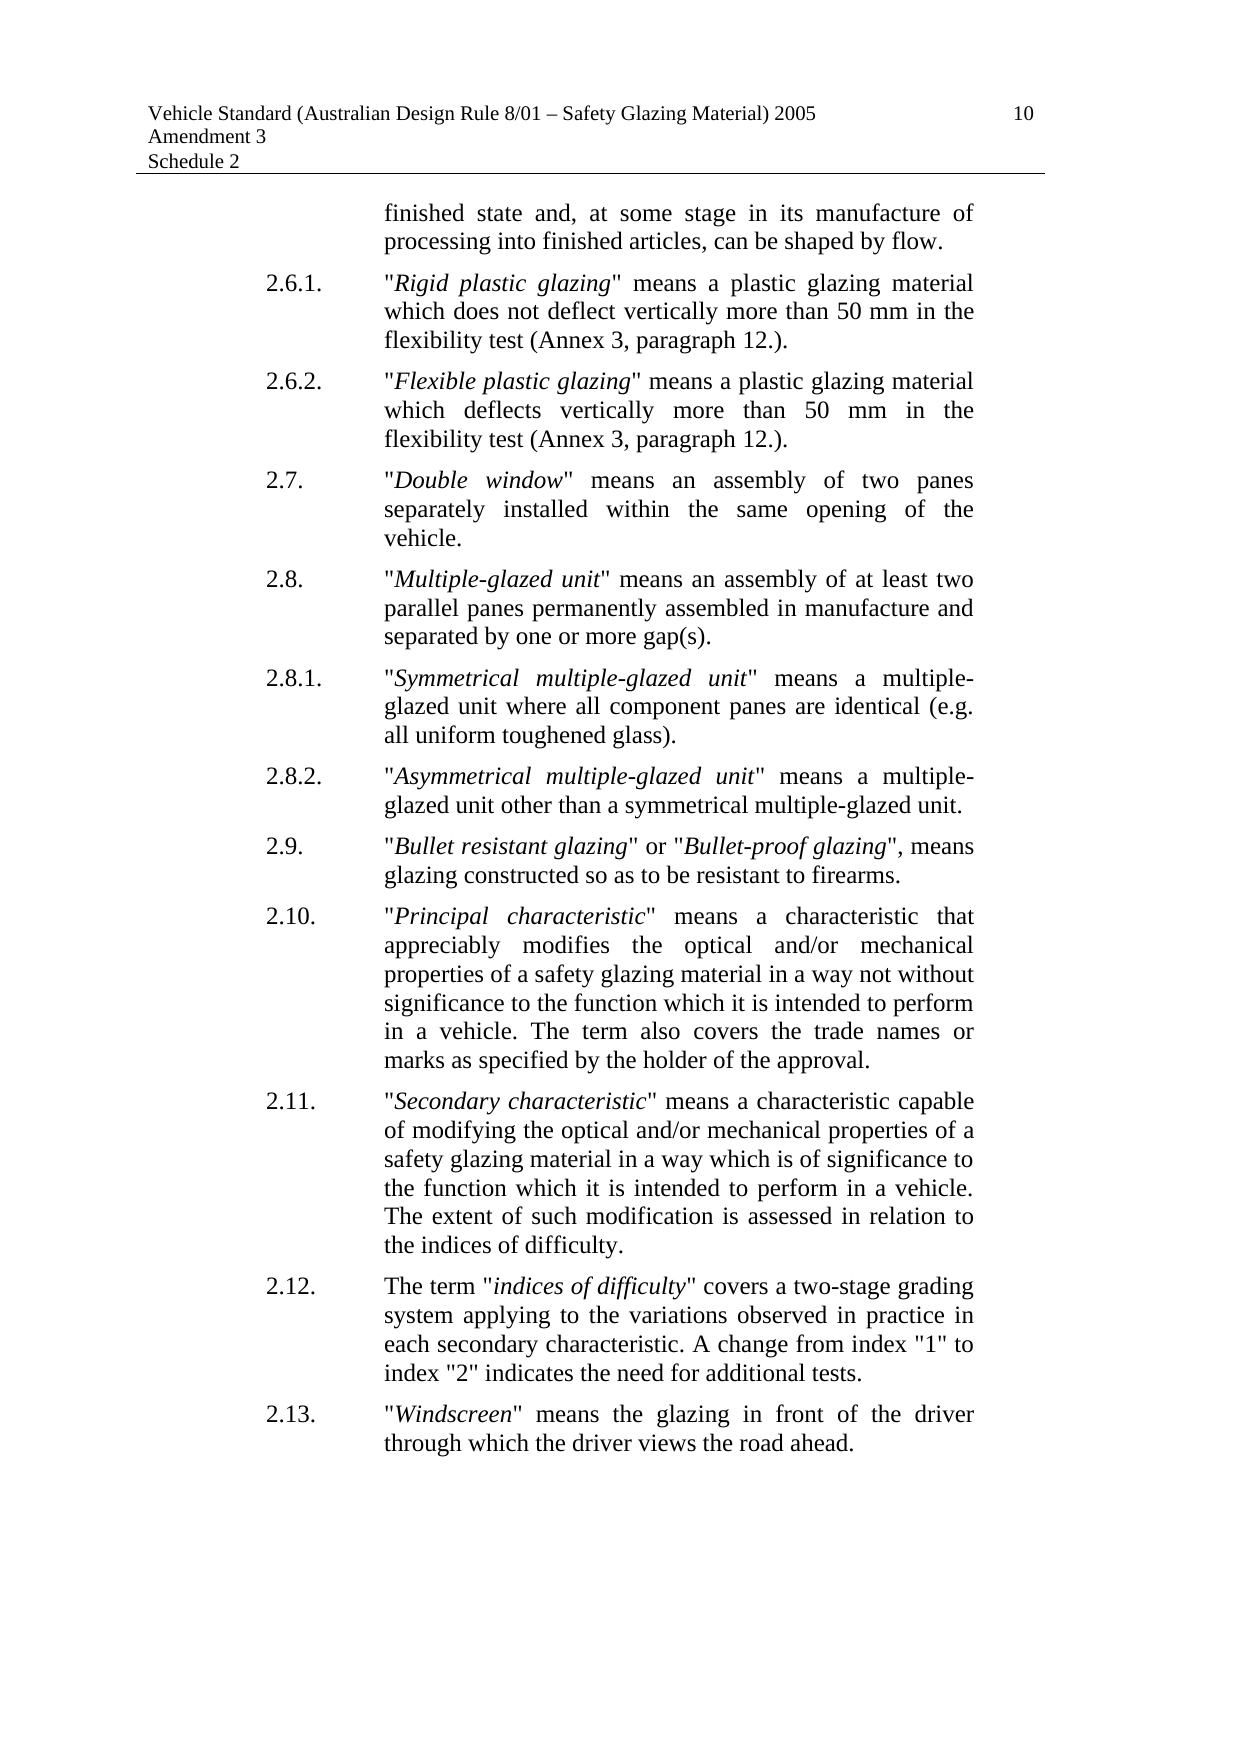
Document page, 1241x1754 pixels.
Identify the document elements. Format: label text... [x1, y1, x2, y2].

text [266, 198, 974, 255]
text 2.11. "Secondary characteristic" means a characteristic capable of modifying the optical and/or mechanical properties of a safety glazing material in a way which is of significance to the function which it is intended to perform in a vehicle. The extent of such modification is assessed in relation to the indices of difficulty. [266, 1086, 974, 1259]
text 2.12. The term "indices of difficulty" covers a two-stage grading system applying to the variations observed in practice in each secondary characteristic. A change from index "1" to index "2" indicates the need for additional tests. [266, 1271, 974, 1386]
text 2.6.1. "Rigid plastic glazing" means a plastic glazing material which does not deflect vertically more than 50 mm in the flexibility test (Annex 3, paragraph 12.). [266, 268, 974, 354]
text 2.8. "Multiple-glazed unit" means an assembly of at least two parallel panes permanently assembled in manufacture and separated by one or more gap(s). [266, 564, 974, 650]
text 2.8.2. "Asymmetrical multiple-glazed unit" means a multiple-glazed unit other than a symmetrical multiple-glazed unit. [266, 761, 974, 819]
text 2.9. "Bullet resistant glazing" or "Bullet-proof glazing", means glazing constructed so as to be resistant to firearms. [266, 831, 974, 889]
text 2.7. "Double window" means an assembly of two panes separately installed within the same opening of the vehicle. [266, 465, 974, 551]
text 2.8.1. "Symmetrical multiple-glazed unit" means a multiple-glazed unit where all component panes are identical (e.g. all uniform toughened glass). [266, 663, 974, 749]
text 2.13. "Windscreen" means the glazing in front of the driver through which the driver views the road ahead. [266, 1399, 974, 1456]
text 2.6.2. "Flexible plastic glazing" means a plastic glazing material which deflects vertically more than 50 mm in the flexibility test (Annex 3, paragraph 12.). [266, 366, 974, 453]
text 2.10. "Principal characteristic" means a characteristic that appreciably modifies the optical and/or mechanical properties of a safety glazing material in a way not without significance to the function which it is intended to perform in a vehicle. The term also covers the trade names or marks as specified by the holder of the approval. [266, 901, 974, 1074]
